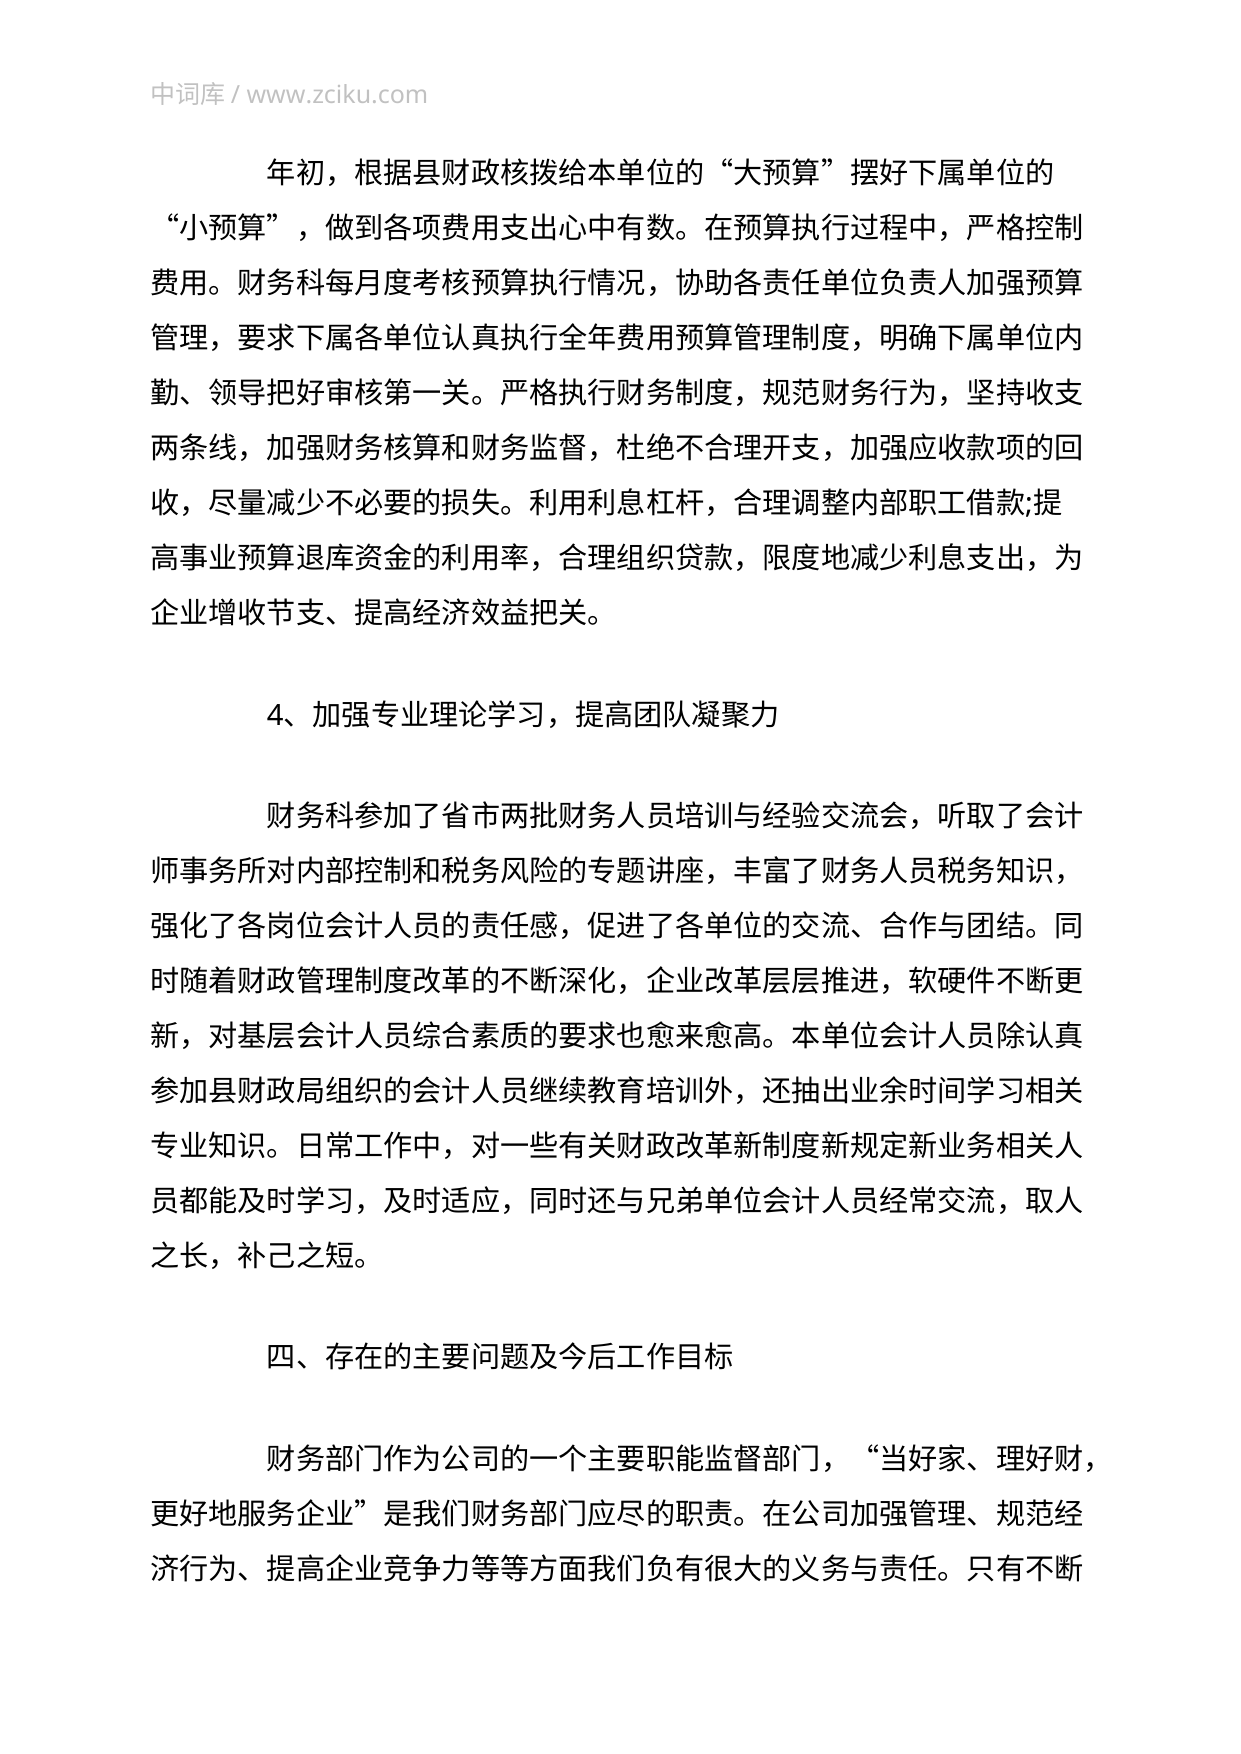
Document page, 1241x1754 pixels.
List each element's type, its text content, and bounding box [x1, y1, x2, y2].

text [150, 1436, 1090, 1588]
text 财务科参加了省市两批财务人员培训与经验交流会，听取了会计师事务所对内部控制和税务风险的专题讲座，丰富了财务人员税务知识，强化了各岗位会计人员的责任感，促进了各单位的交流、合作与团结。同时随着财政管理制度改革的不断深化，企业改革层层推进，软硬件不断更新，对基层会计人员综合素质的要求也愈来愈高。本单位会计人员除认真参加县财政局组织的会计人员继续教育培训外，还抽出业余时间学习相关专业知识。日常工作中，对一些有关财政改革新制度新规定新业务相关人员都能及时学习，及时适应，同时还与兄弟单位会计人员经常交流，取人之长，补己之短。 [150, 793, 1090, 1274]
text 四、存在的主要问题及今后工作目标 [150, 1334, 1090, 1376]
text 年初，根据县财政核拨给本单位的“大预算”摆好下属单位的“小预算”，做到各项费用支出心中有数。在预算执行过程中，严格控制费用。财务科每月度考核预算执行情况，协助各责任单位负责人加强预算管理，要求下属各单位认真执行全年费用预算管理制度，明确下属单位内勤、领导把好审核第一关。严格执行财务制度，规范财务行为，坚持收支两条线，加强财务核算和财务监督，杜绝不合理开支，加强应收款项的回收，尽量减少不必要的损失。利用利息杠杆，合理调整内部职工借款;提高事业预算退库资金的利用率，合理组织贷款，限度地减少利息支出，为企业增收节支、提高经济效益把关。 [150, 150, 1090, 632]
text 4、加强专业理论学习，提高团队凝聚力 [150, 691, 1090, 733]
